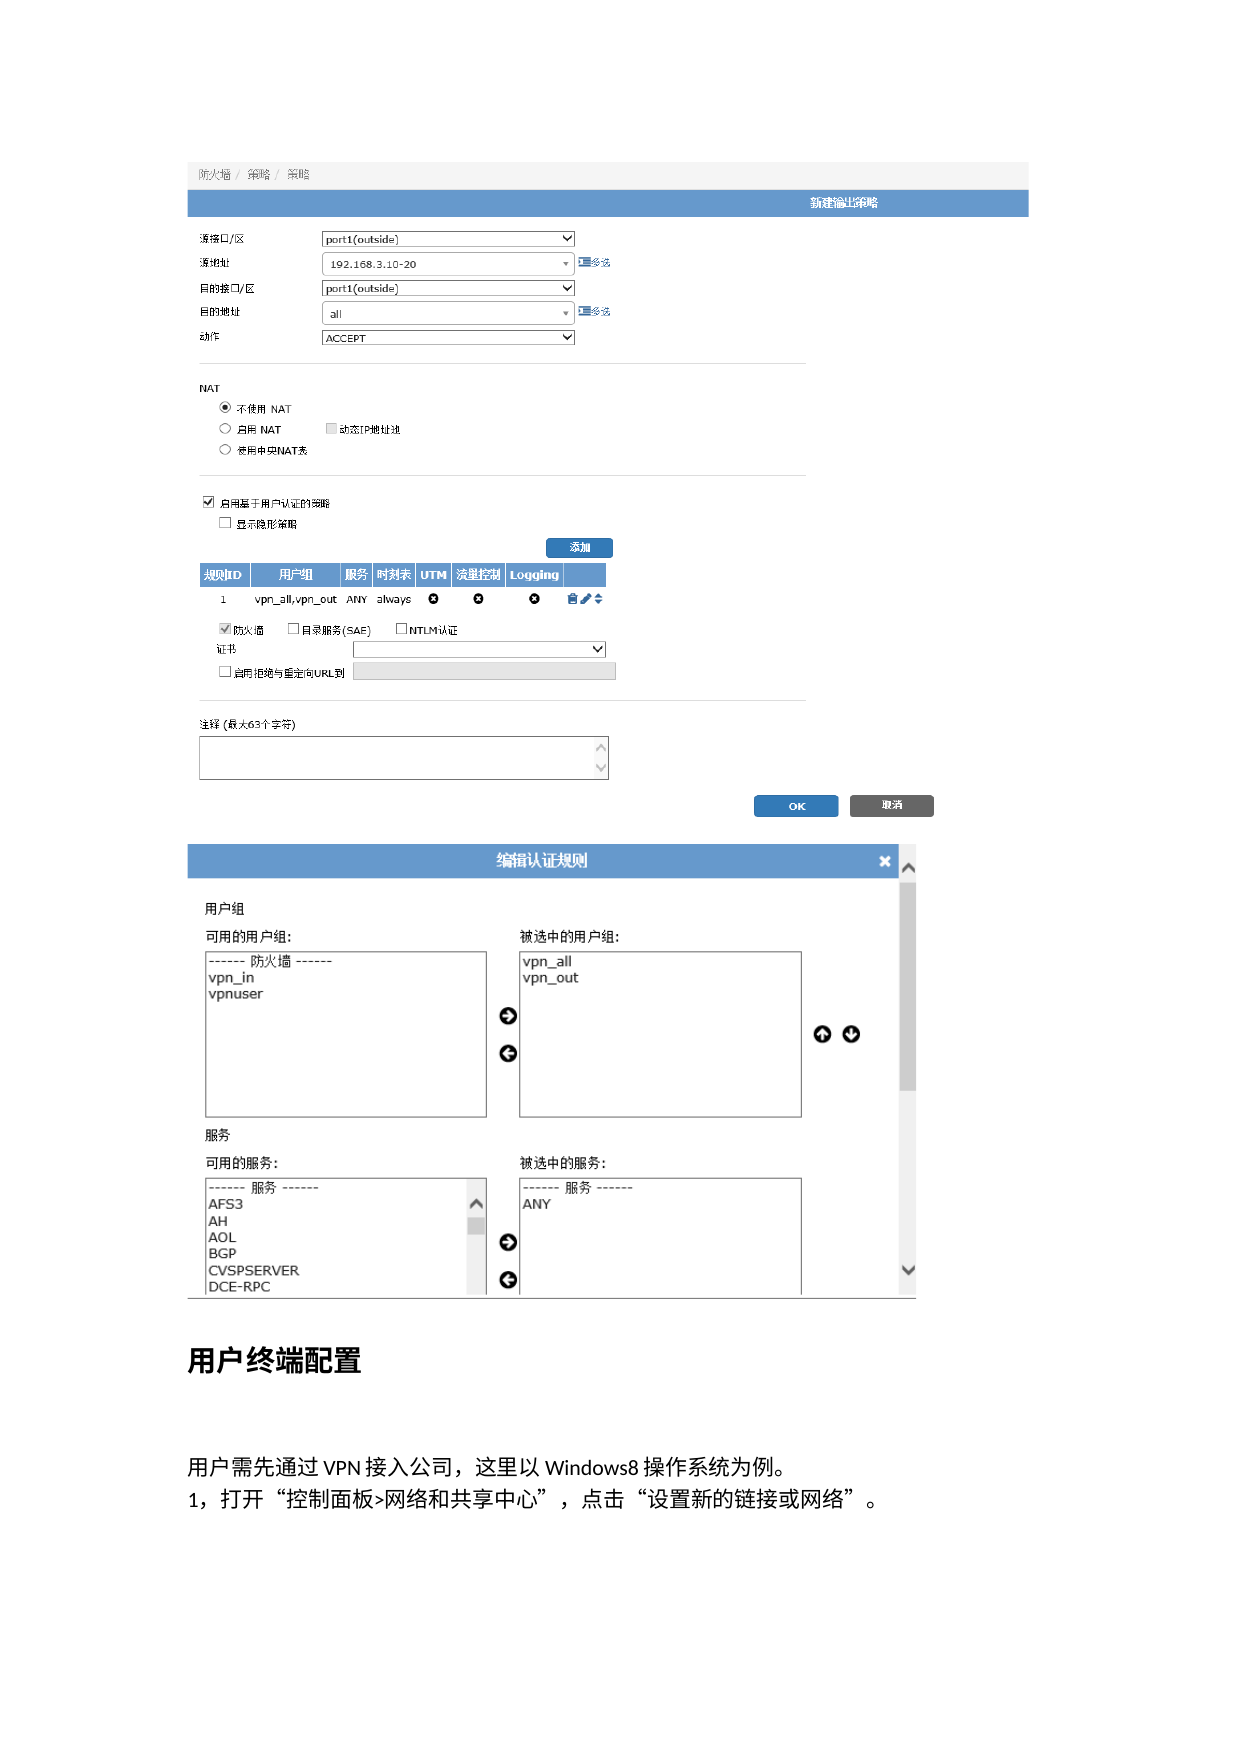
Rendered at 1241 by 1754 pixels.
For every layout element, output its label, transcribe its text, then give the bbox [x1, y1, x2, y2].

text 用户需先通过VPN接入公司，这里以Windows8操作系统为例。 [187, 1449, 1053, 1482]
text 1，打开“控制面板>网络和共享中心”，点击“设置新的链接或网络”。 [187, 1482, 1053, 1514]
picture [187, 162, 1029, 825]
subtitle 用户终端配置 [187, 1327, 1053, 1392]
picture [187, 844, 917, 1299]
